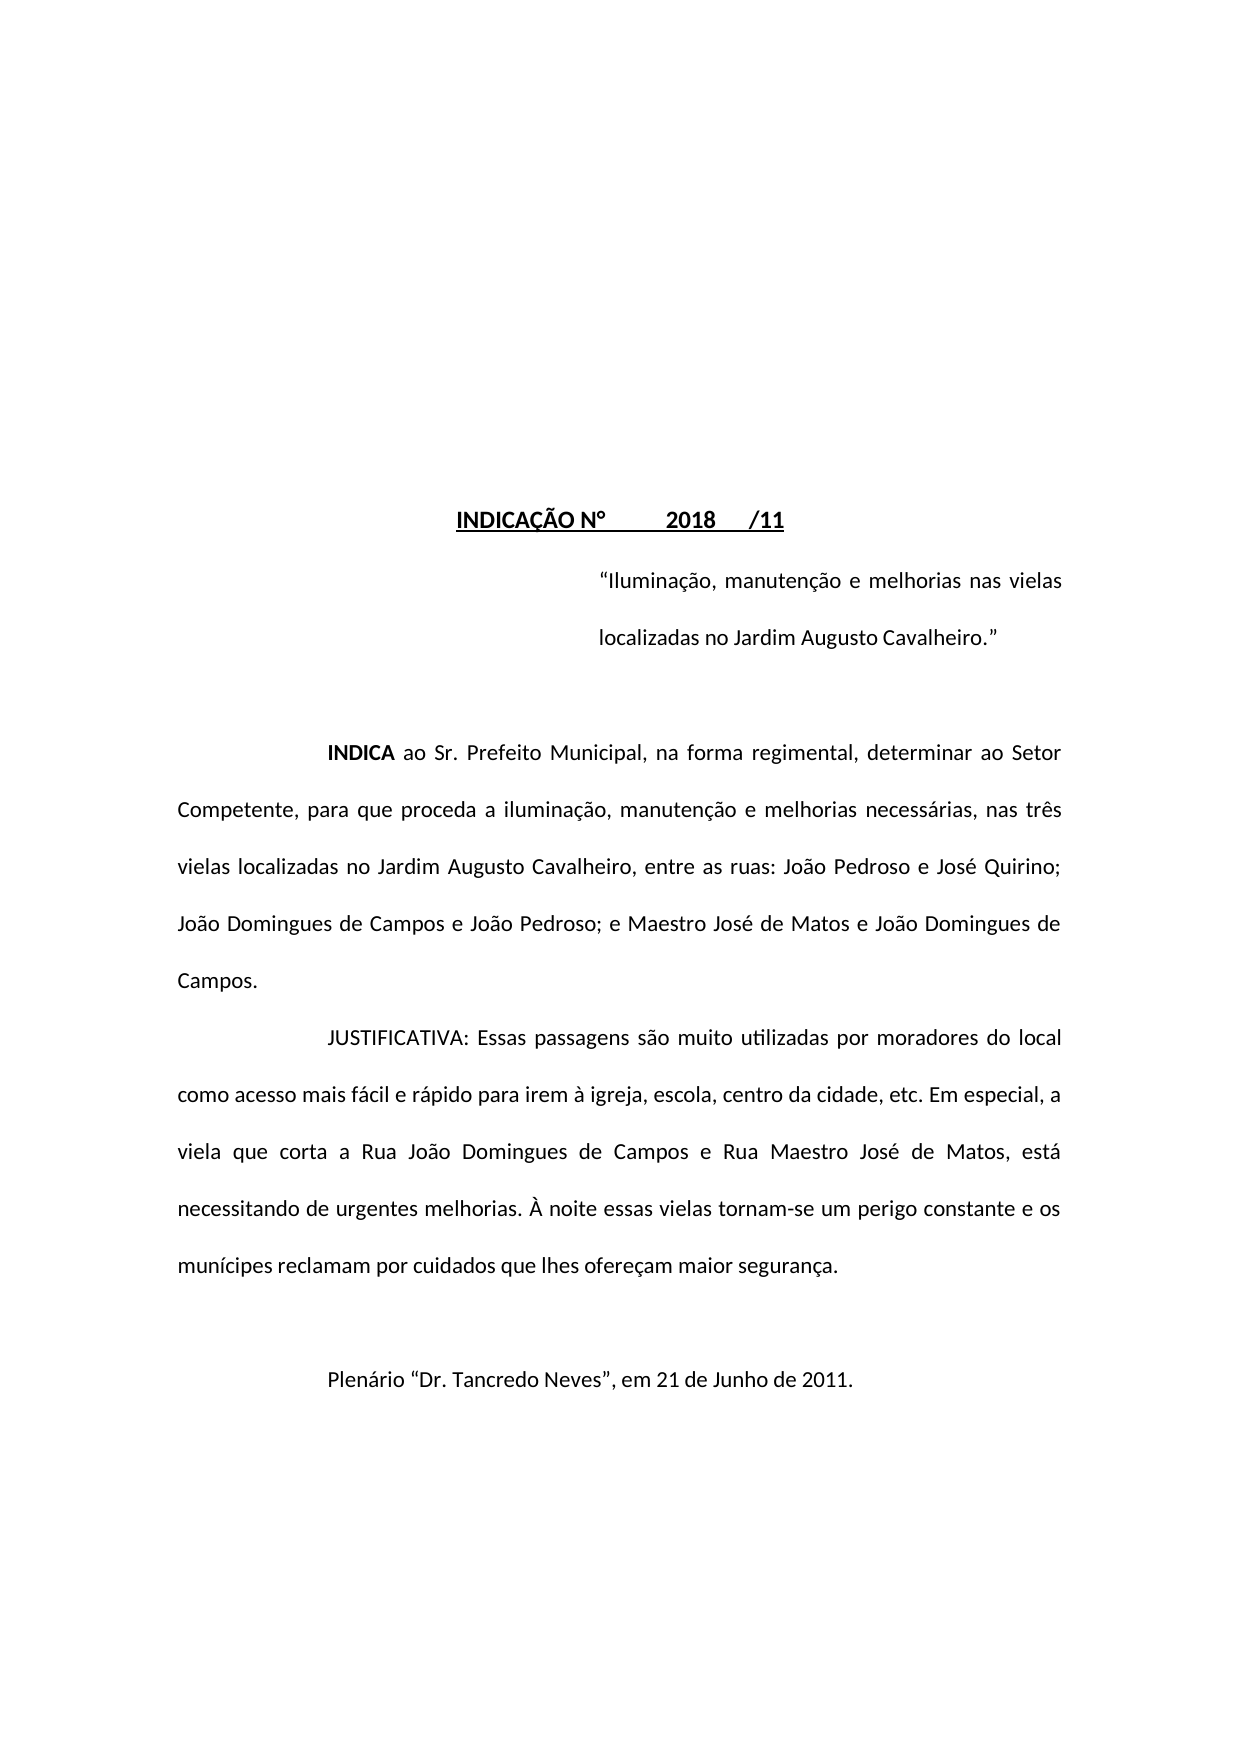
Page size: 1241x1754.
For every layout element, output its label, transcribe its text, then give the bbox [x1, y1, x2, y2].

text “Iluminação, manutenção e melhorias nas vielas localizadas no Jardim Augusto Cavalheiro.” [599, 566, 1063, 652]
text JUSTIFICATIVA: Essas passagens são muito utilizadas por moradores do local como acesso mais fácil e rápido para irem à igreja, escola, centro da cidade, etc. Em especial, a viela que corta a Rua João Domingues de Campos e Rua Maestro José de Matos, está necessitando de urgentes melhorias. À noite essas vielas tornam-se um perigo constante e os munícipes reclamam por cuidados que lhes ofereçam maior segurança. [177, 1023, 1063, 1280]
text Plenário “Dr. Tancredo Neves”, em 21 de Junho de 2011. [177, 1365, 1063, 1394]
title INDICAÇÃO N° 2018 /11 [177, 504, 1063, 535]
text INDICA ao Sr. Prefeito Municipal, na forma regimental, determinar ao Setor Competente, para que proceda a iluminação, manutenção e melhorias necessárias, nas três vielas localizadas no Jardim Augusto Cavalheiro, entre as ruas: João Pedroso e José Quirino; João Domingues de Campos e João Pedroso; e Maestro José de Matos e João Domingues de Campos. [177, 737, 1063, 994]
